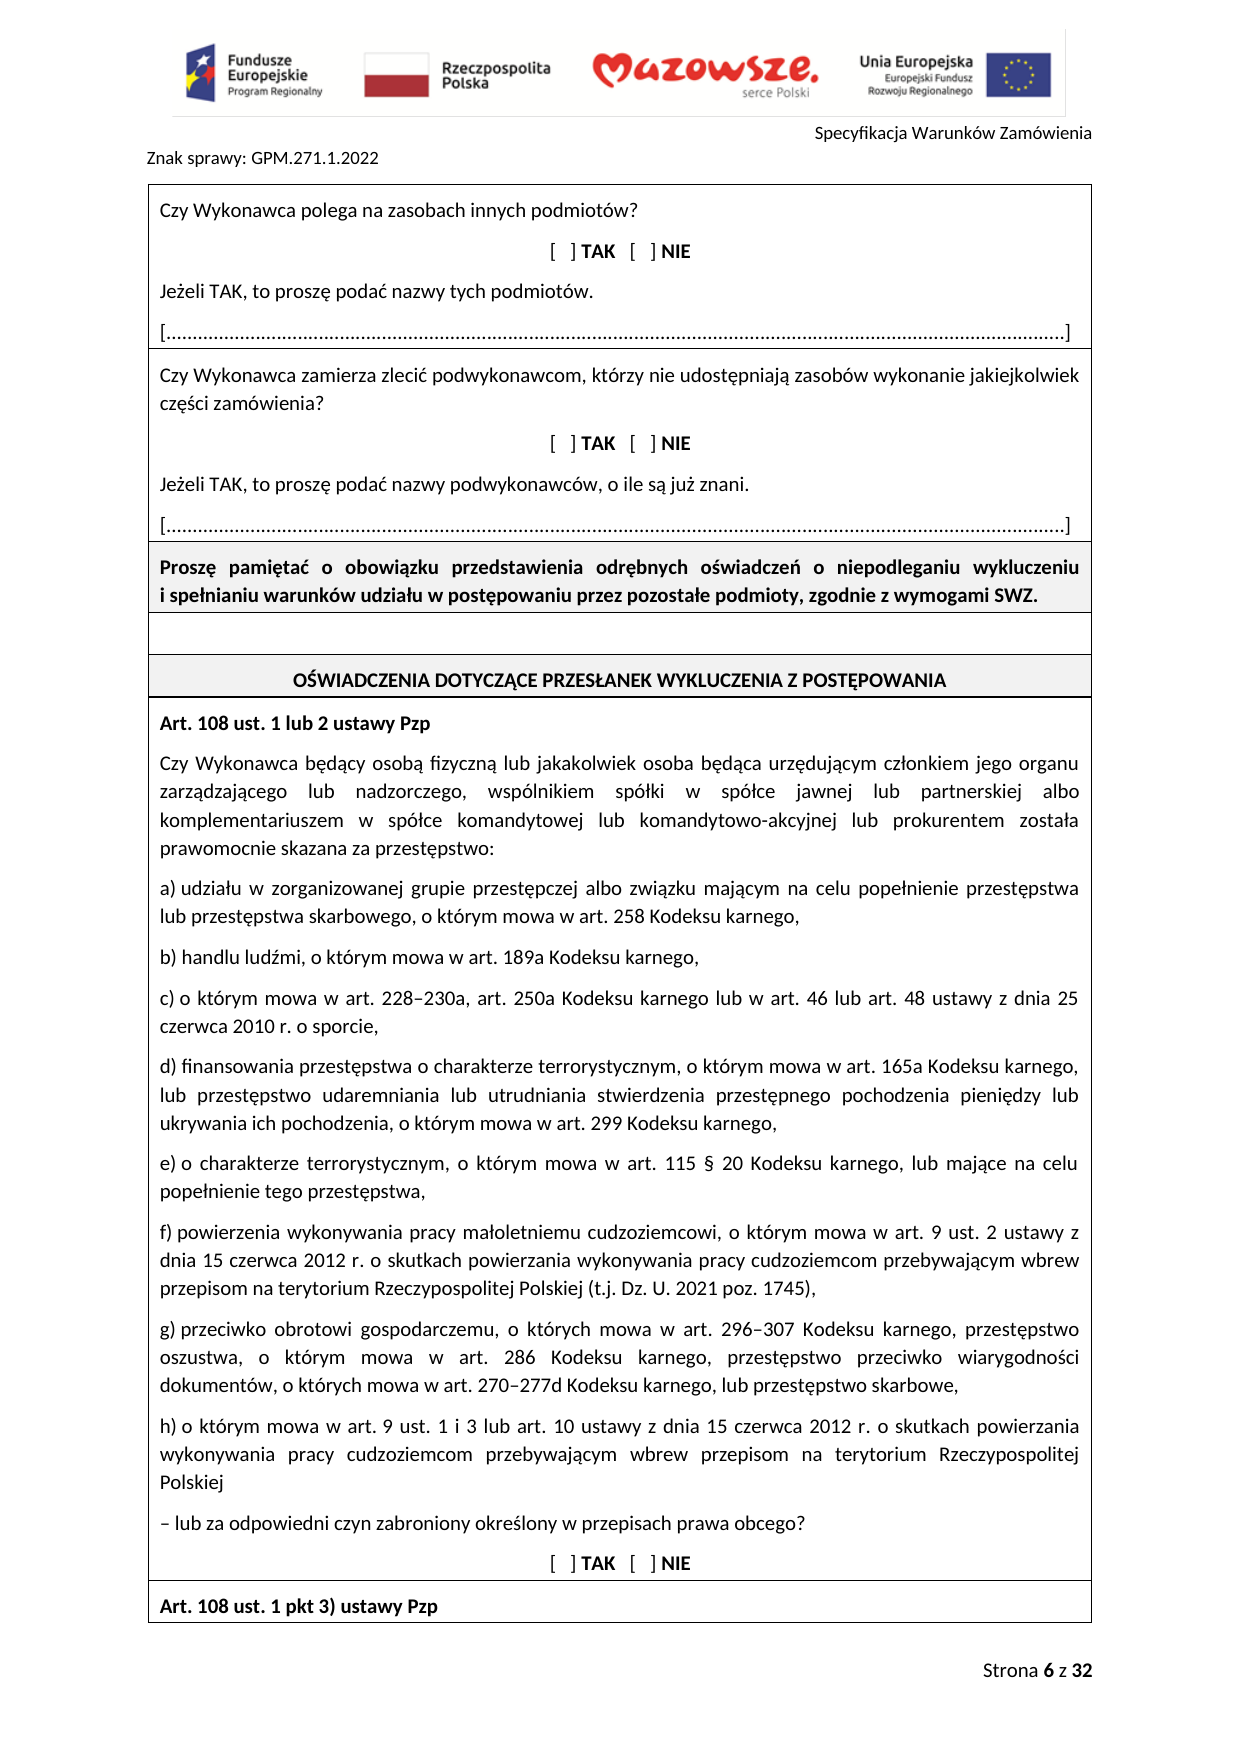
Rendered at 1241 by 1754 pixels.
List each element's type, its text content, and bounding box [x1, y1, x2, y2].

table_cell Art. 108 ust. 1 lub 2 ustawy Pzp Czy Wykonawca będący osobą fizyczną lub jakakolwiek osoba będąca urzędującym członkiem jego organu zarządzającego lub nadzorczego, wspólnikiem spółki w spółce jawnej lub partnerskiej albo komplementariuszem w spółce komandytowej lub komandytowo-akcyjnej lub prokurentem została prawomocnie skazana za przestępstwo: a) udziału w zorganizowanej grupie przestępczej albo związku mającym na celu popełnienie przestępstwa lub przestępstwa skarbowego, o którym mowa w art. 258 Kodeksu karnego, b) handlu ludźmi, o którym mowa w art. 189a Kodeksu karnego, c) o którym mowa w art. 228–230a, art. 250a Kodeksu karnego lub w art. 46 lub art. 48 ustawy z dnia 25 czerwca 2010 r. o sporcie, d) finansowania przestępstwa o charakterze terrorystycznym, o którym mowa w art. 165a Kodeksu karnego, lub przestępstwo udaremniania lub utrudniania stwierdzenia przestępnego pochodzenia pieniędzy lub ukrywania ich pochodzenia, o którym mowa w art. 299 Kodeksu karnego, e) o charakterze terrorystycznym, o którym mowa w art. 115 § 20 Kodeksu karnego, lub mające na celu popełnienie tego przestępstwa, f) powierzenia wykonywania pracy małoletniemu cudzoziemcowi, o którym mowa w art. 9 ust. 2 ustawy z dnia 15 czerwca 2012 r. o skutkach powierzania wykonywania pracy cudzoziemcom przebywającym wbrew przepisom na terytorium Rzeczypospolitej Polskiej (t.j. Dz. U. 2021 poz. 1745), g) przeciwko obrotowi gospodarczemu, o których mowa w art. 296–307 Kodeksu karnego, przestępstwo oszustwa, o którym mowa w art. 286 Kodeksu karnego, przestępstwo przeciwko wiarygodności dokumentów, o których mowa w art. 270–277d Kodeksu karnego, lub przestępstwo skarbowe, h) o którym mowa w art. 9 ust. 1 i 3 lub art. 10 ustawy z dnia 15 czerwca 2012 r. o skutkach powierzania wykonywania pracy cudzoziemcom przebywającym wbrew przepisom na terytorium Rzeczypospolitej Polskiej – lub za odpowiedni czyn zabroniony określony w przepisach prawa obcego? [ ] TAK [ ] NIE [149, 698, 1091, 1579]
picture [172, 29, 1067, 118]
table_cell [149, 1581, 1091, 1622]
table_cell OŚWIADCZENIA DOTYCZĄCE PRZESŁANEK WYKLUCZENIA Z POSTĘPOWANIA [149, 655, 1091, 696]
table_cell Proszę pamiętać o obowiązku przedstawienia odrębnych oświadczeń o niepodleganiu wykluczeniu i spełnianiu warunków udziału w postępowaniu przez pozostałe podmioty, zgodnie z wymogami SWZ. [149, 542, 1091, 612]
table_cell [149, 613, 1091, 654]
table_cell Czy Wykonawca polega na zasobach innych podmiotów? [ ] TAK [ ] NIE Jeżeli TAK, to proszę podać nazwy tych podmiotów. [...........................................................................................................................................................................] [149, 185, 1091, 348]
table_cell Czy Wykonawca zamierza zlecić podwykonawcom, którzy nie udostępniają zasobów wykonanie jakiejkolwiek części zamówienia? [ ] TAK [ ] NIE Jeżeli TAK, to proszę podać nazwy podwykonawców, o ile są już znani. [...........................................................................................................................................................................] [149, 349, 1091, 541]
